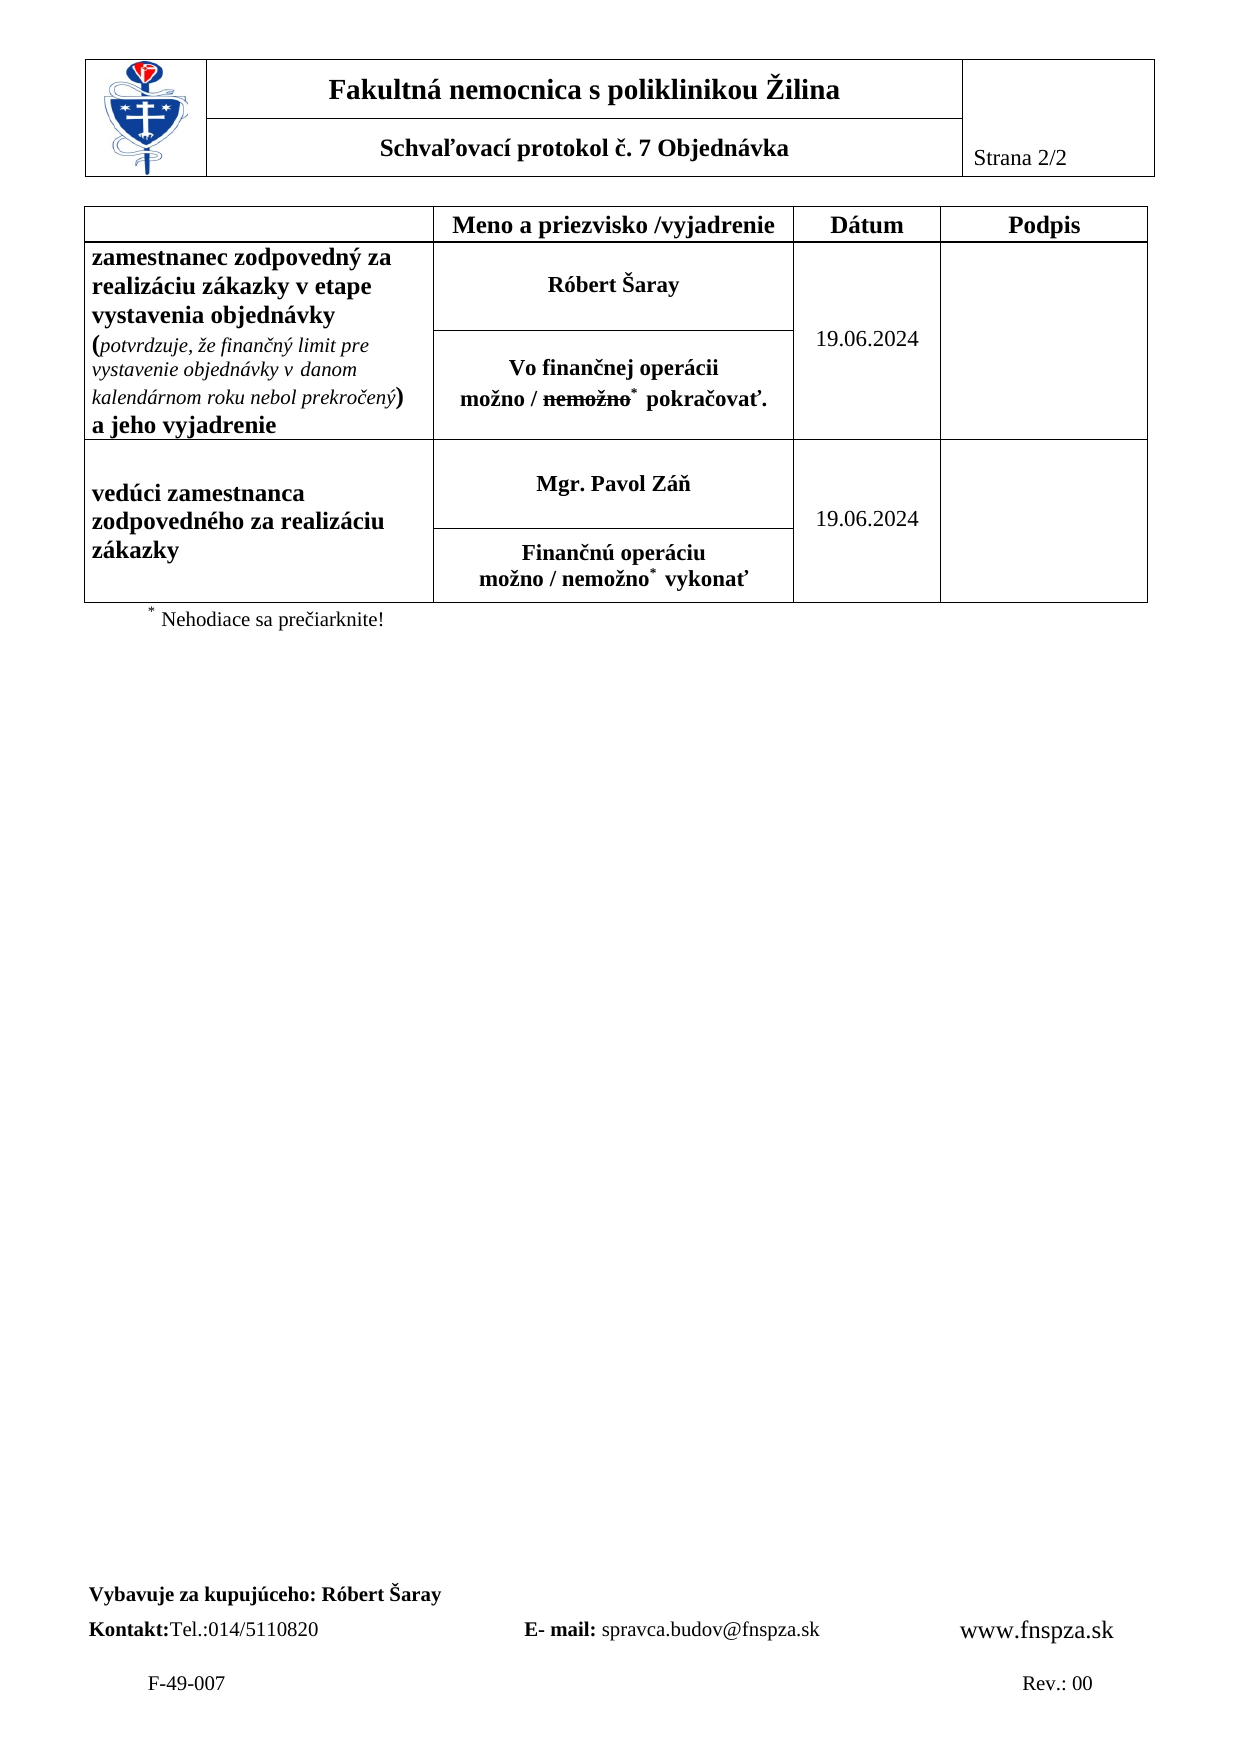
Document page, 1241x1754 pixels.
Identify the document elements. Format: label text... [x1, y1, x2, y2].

table_cell zamestnanec zodpovedný za realizáciu zákazky v etape vystavenia objednávky (potvrdzuje, že finančný limit pre vystavenie objednávky v danom kalendárnom roku nebol prekročený) a jeho vyjadrenie [85, 243, 433, 439]
table_cell Finančnú operáciu možno / nemožno* vykonať [434, 529, 793, 602]
table_cell Podpis [941, 207, 1147, 241]
picture [104, 61, 188, 175]
table_cell Vo finančnej operácii možno / nemožno* pokračovať. [434, 331, 793, 439]
table_cell Meno a priezvisko /vyjadrenie [434, 207, 793, 241]
table_cell 19.06.2024 [794, 243, 940, 439]
table_cell Dátum [794, 207, 940, 241]
table_cell [941, 243, 1147, 439]
table_cell Mgr. Pavol Záň [434, 440, 793, 527]
table_cell [85, 207, 433, 241]
table_cell vedúci zamestnanca zodpovedného za realizáciu zákazky [85, 440, 433, 602]
text * Nehodiace sa prečiarknite! [148, 603, 1093, 632]
table_cell [941, 440, 1147, 602]
table_cell Róbert Šaray [434, 243, 793, 330]
table_cell 19.06.2024 [794, 440, 940, 602]
